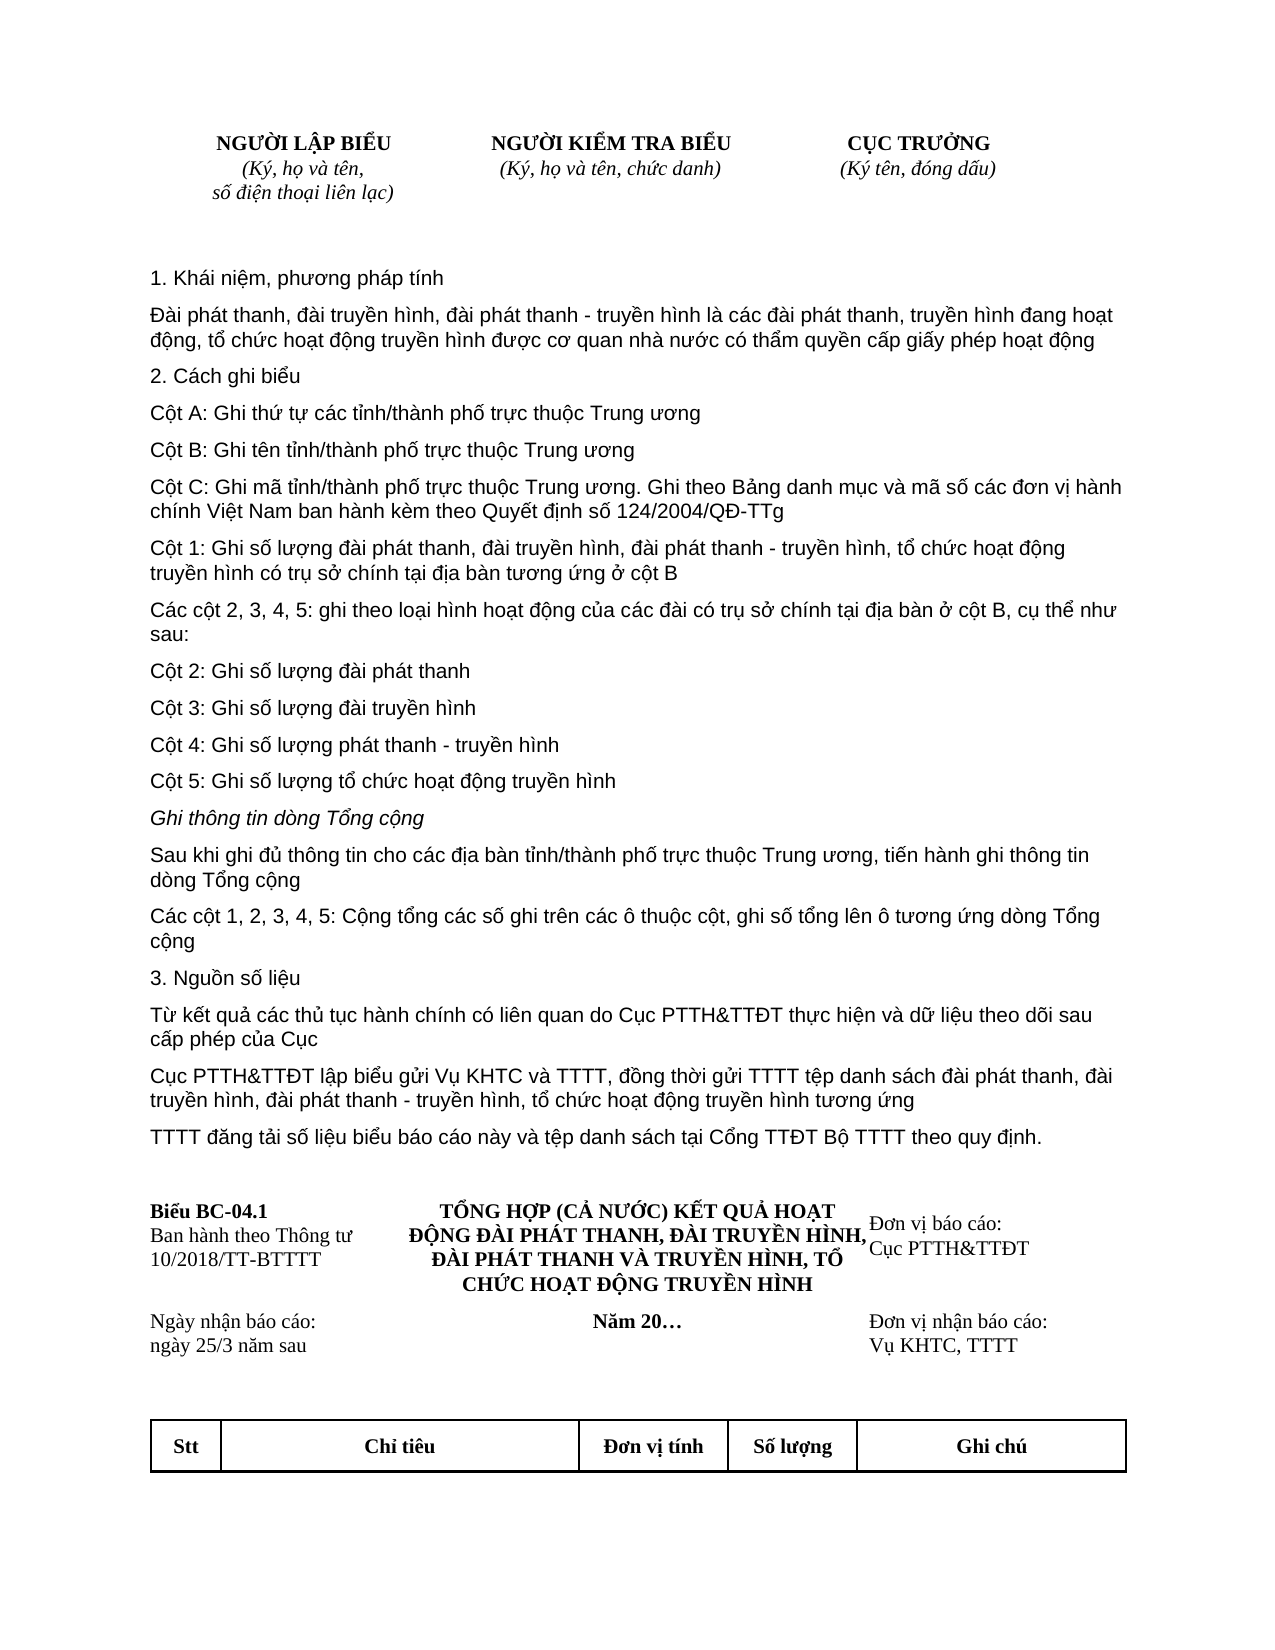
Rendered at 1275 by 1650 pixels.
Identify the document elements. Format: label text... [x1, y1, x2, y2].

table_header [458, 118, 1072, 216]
text Cột A: Ghi thứ tự các tỉnh/thành phố trực thuộc Trung ương [150, 401, 1125, 425]
text Cột 5: Ghi số lượng tổ chức hoạt động truyền hình [150, 769, 1125, 793]
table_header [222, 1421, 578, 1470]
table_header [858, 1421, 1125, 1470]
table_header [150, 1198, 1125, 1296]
text Từ kết quả các thủ tục hành chính có liên quan do Cục PTTH&TTĐT thực hiện và dữ liệu theo dõi sau cấp phép của Cục [150, 1002, 1125, 1051]
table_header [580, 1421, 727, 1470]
text Các cột 2, 3, 4, 5: ghi theo loại hình hoạt động của các đài có trụ sở chính tại địa bàn ở cột B, cụ thể như sau: [150, 597, 1125, 646]
text Cột 1: Ghi số lượng đài phát thanh, đài truyền hình, đài phát thanh - truyền hình, tổ chức hoạt động truyền hình có trụ sở chính tại địa bàn tương ứng ở cột B [150, 536, 1125, 584]
text Đài phát thanh, đài truyền hình, đài phát thanh - truyền hình là các đài phát thanh, truyền hình đang hoạt động, tổ chức hoạt động truyền hình được cơ quan nhà nước có thẩm quyền cấp giấy phép hoạt động [150, 303, 1125, 351]
text TTTT đăng tải số liệu biểu báo cáo này và tệp danh sách tại Cổng TTĐT Bộ TTTT theo quy định. [150, 1124, 1125, 1149]
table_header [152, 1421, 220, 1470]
text Ghi thông tin dòng Tổng cộng [150, 806, 1125, 830]
text 3. Nguồn số liệu [150, 965, 1125, 989]
text Cục PTTH&TTĐT lập biểu gửi Vụ KHTC và TTTT, đồng thời gửi TTTT tệp danh sách đài phát thanh, đài truyền hình, đài phát thanh - truyền hình, tổ chức hoạt động truyền hình tương ứng [150, 1063, 1125, 1112]
text Các cột 1, 2, 3, 4, 5: Cộng tổng các số ghi trên các ô thuộc cột, ghi số tổng lên ô tương ứng dòng Tổng cộng [150, 904, 1125, 953]
text Sau khi ghi đủ thông tin cho các địa bàn tỉnh/thành phố trực thuộc Trung ương, tiến hành ghi thông tin dòng Tổng cộng [150, 843, 1125, 891]
text 2. Cách ghi biểu [150, 364, 1125, 388]
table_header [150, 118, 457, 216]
text Cột C: Ghi mã tỉnh/thành phố trực thuộc Trung ương. Ghi theo Bảng danh mục và mã số các đơn vị hành chính Việt Nam ban hành kèm theo Quyết định số 124/2004/QĐ-TTg [150, 474, 1125, 523]
text Cột 3: Ghi số lượng đài truyền hình [150, 695, 1125, 719]
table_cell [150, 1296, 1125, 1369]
text Cột B: Ghi tên tỉnh/thành phố trực thuộc Trung ương [150, 438, 1125, 462]
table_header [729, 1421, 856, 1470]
text Cột 4: Ghi số lượng phát thanh - truyền hình [150, 732, 1125, 756]
text Cột 2: Ghi số lượng đài phát thanh [150, 658, 1125, 683]
text 1. Khái niệm, phương pháp tính [150, 266, 1125, 290]
